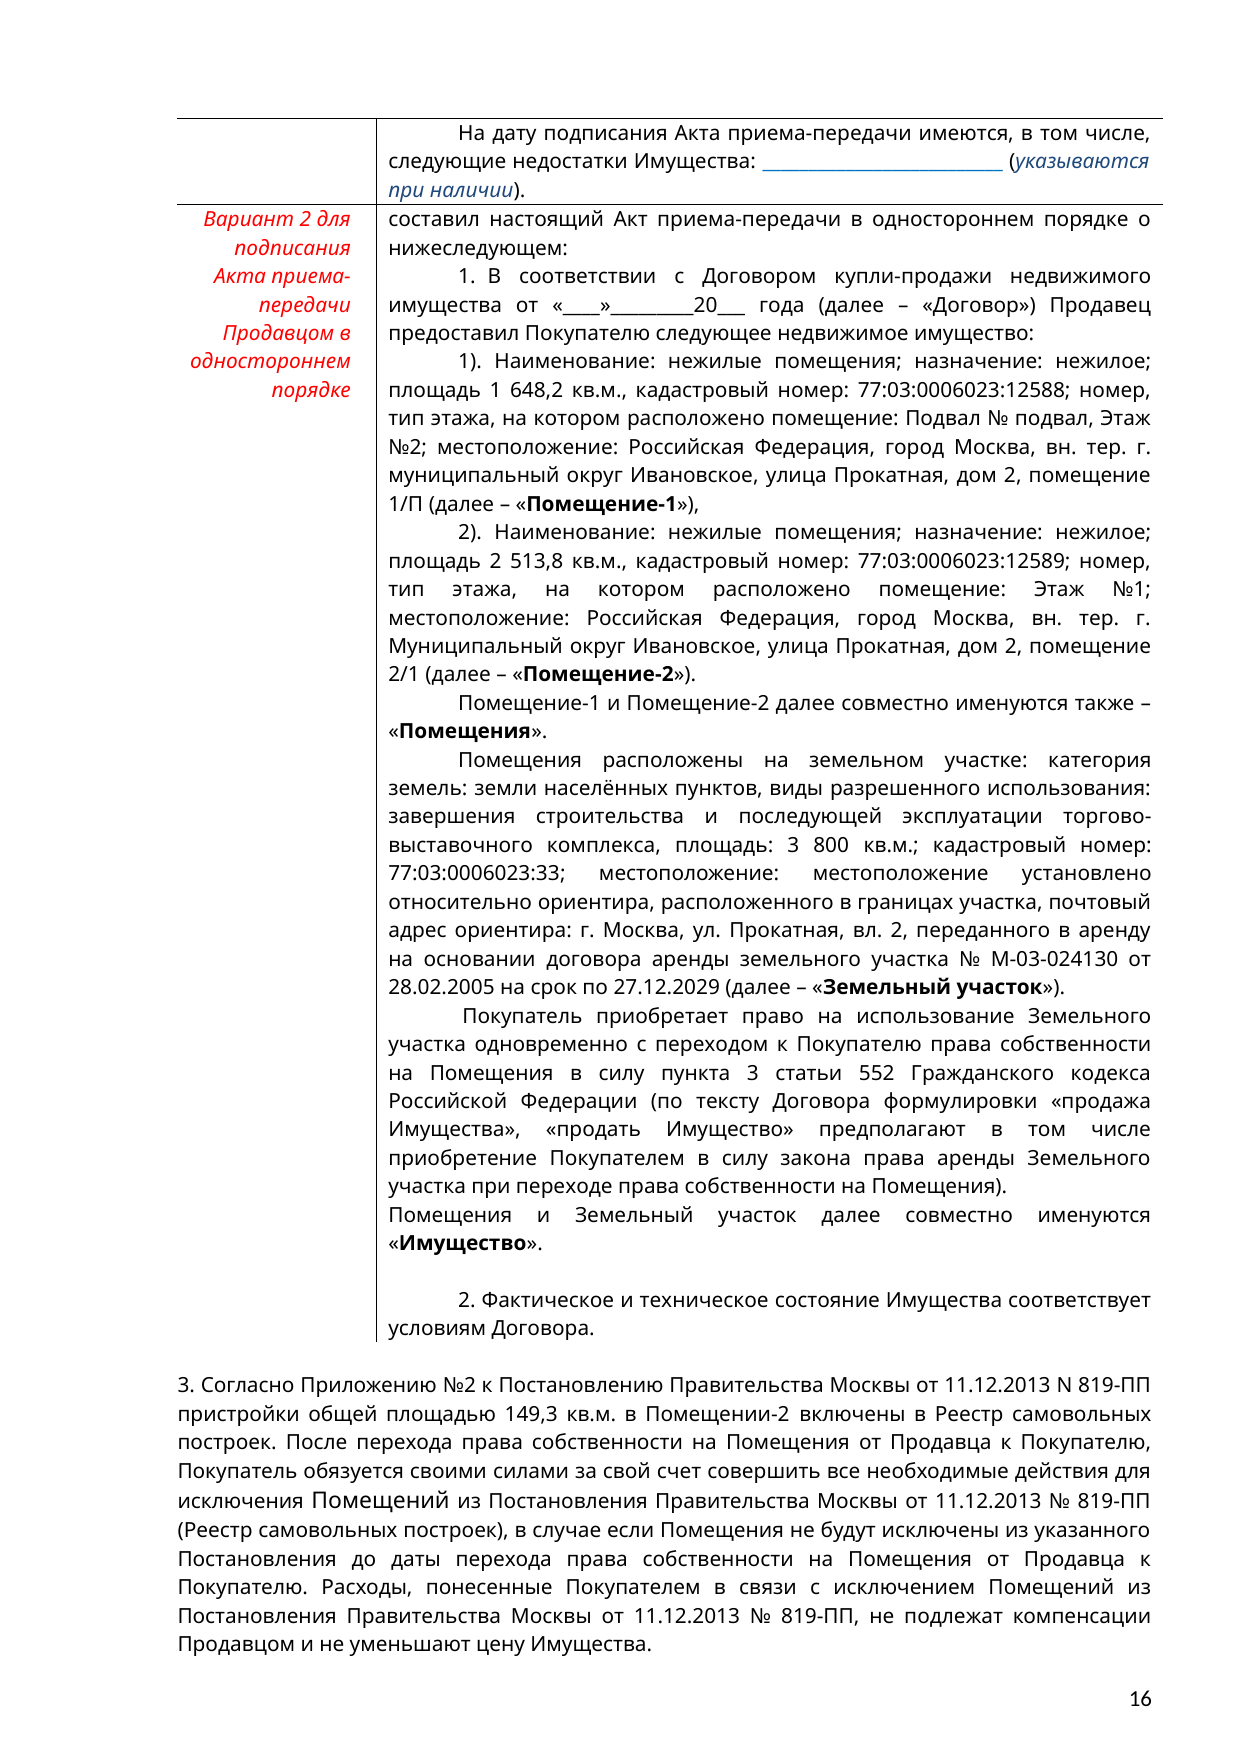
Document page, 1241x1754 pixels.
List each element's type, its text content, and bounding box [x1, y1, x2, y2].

text 3. Согласно Приложению №2 к Постановлению Правительства Москвы от 11.12.2013 N 819-ПП пристройки общей площадью 149,3 кв.м. в Помещении-2 включены в Реестр самовольных построек. После перехода права собственности на Помещения от Продавца к Покупателю, Покупатель обязуется своими силами за свой счет совершить все необходимые действия для исключения Помещений из Постановления Правительства Москвы от 11.12.2013 № 819-ПП (Реестр самовольных построек), в случае если Помещения не будут исключены из указанного Постановления до даты перехода права собственности на Помещения от Продавца к Покупателю. Расходы, понесенные Покупателем в связи с исключением Помещений из Постановления Правительства Москвы от 11.12.2013 № 819-ПП, не подлежат компенсации Продавцом и не уменьшают цену Имущества. [177, 1370, 1152, 1658]
table_cell составил настоящий Акт приема-передачи в одностороннем порядке о нижеследующем: В соответствии с Договором купли-продажи недвижимого имущества от «____»_________20___ года (далее – «Договор») Продавец предоставил Покупателю следующее недвижимое имущество: 1). Наименование: нежилые помещения; назначение: нежилое; площадь 1 648,2 кв.м., кадастровый номер: 77:03:0006023:12588; номер, тип этажа, на котором расположено помещение: Подвал № подвал, Этаж №2; местоположение: Российская Федерация, город Москва, вн. тер. г. муниципальный округ Ивановское, улица Прокатная, дом 2, помещение 1/П (далее – «Помещение-1»), 2). Наименование: нежилые помещения; назначение: нежилое; площадь 2 513,8 кв.м., кадастровый номер: 77:03:0006023:12589; номер, тип этажа, на котором расположено помещение: Этаж №1; местоположение: Российская Федерация, город Москва, вн. тер. г. Муниципальный округ Ивановское, улица Прокатная, дом 2, помещение 2/1 (далее – «Помещение-2»). Помещение-1 и Помещение-2 далее совместно именуются также – «Помещения». Помещения расположены на земельном участке: категория земель: земли населённых пунктов, виды разрешенного использования: завершения строительства и последующей эксплуатации торгово-выставочного комплекса, площадь: 3 800 кв.м.; кадастровый номер: 77:03:0006023:33; местоположение: местоположение установлено относительно ориентира, расположенного в границах участка, почтовый адрес ориентира: г. Москва, ул. Прокатная, вл. 2, переданного в аренду на основании договора аренды земельного участка № М-03-024130 от 28.02.2005 на срок по 27.12.2029 (далее – «Земельный участок»). Покупатель приобретает право на использование Земельного участка одновременно с переходом к Покупателю права собственности на Помещения в силу пункта 3 статьи 552 Гражданского кодекса Российской Федерации (по тексту Договора формулировки «продажа Имущества», «продать Имущество» предполагают в том числе приобретение Покупателем в силу закона права аренды Земельного участка при переходе права собственности на Помещения). Помещения и Земельный участок далее совместно именуются «Имущество». 2. Фактическое и техническое состояние Имущества соответствует условиям Договора. [377, 205, 1163, 1342]
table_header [177, 119, 376, 203]
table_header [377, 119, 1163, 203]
table_cell Вариант 2 для подписания Акта приема-передачи Продавцом в одностороннем порядке [177, 205, 376, 1342]
